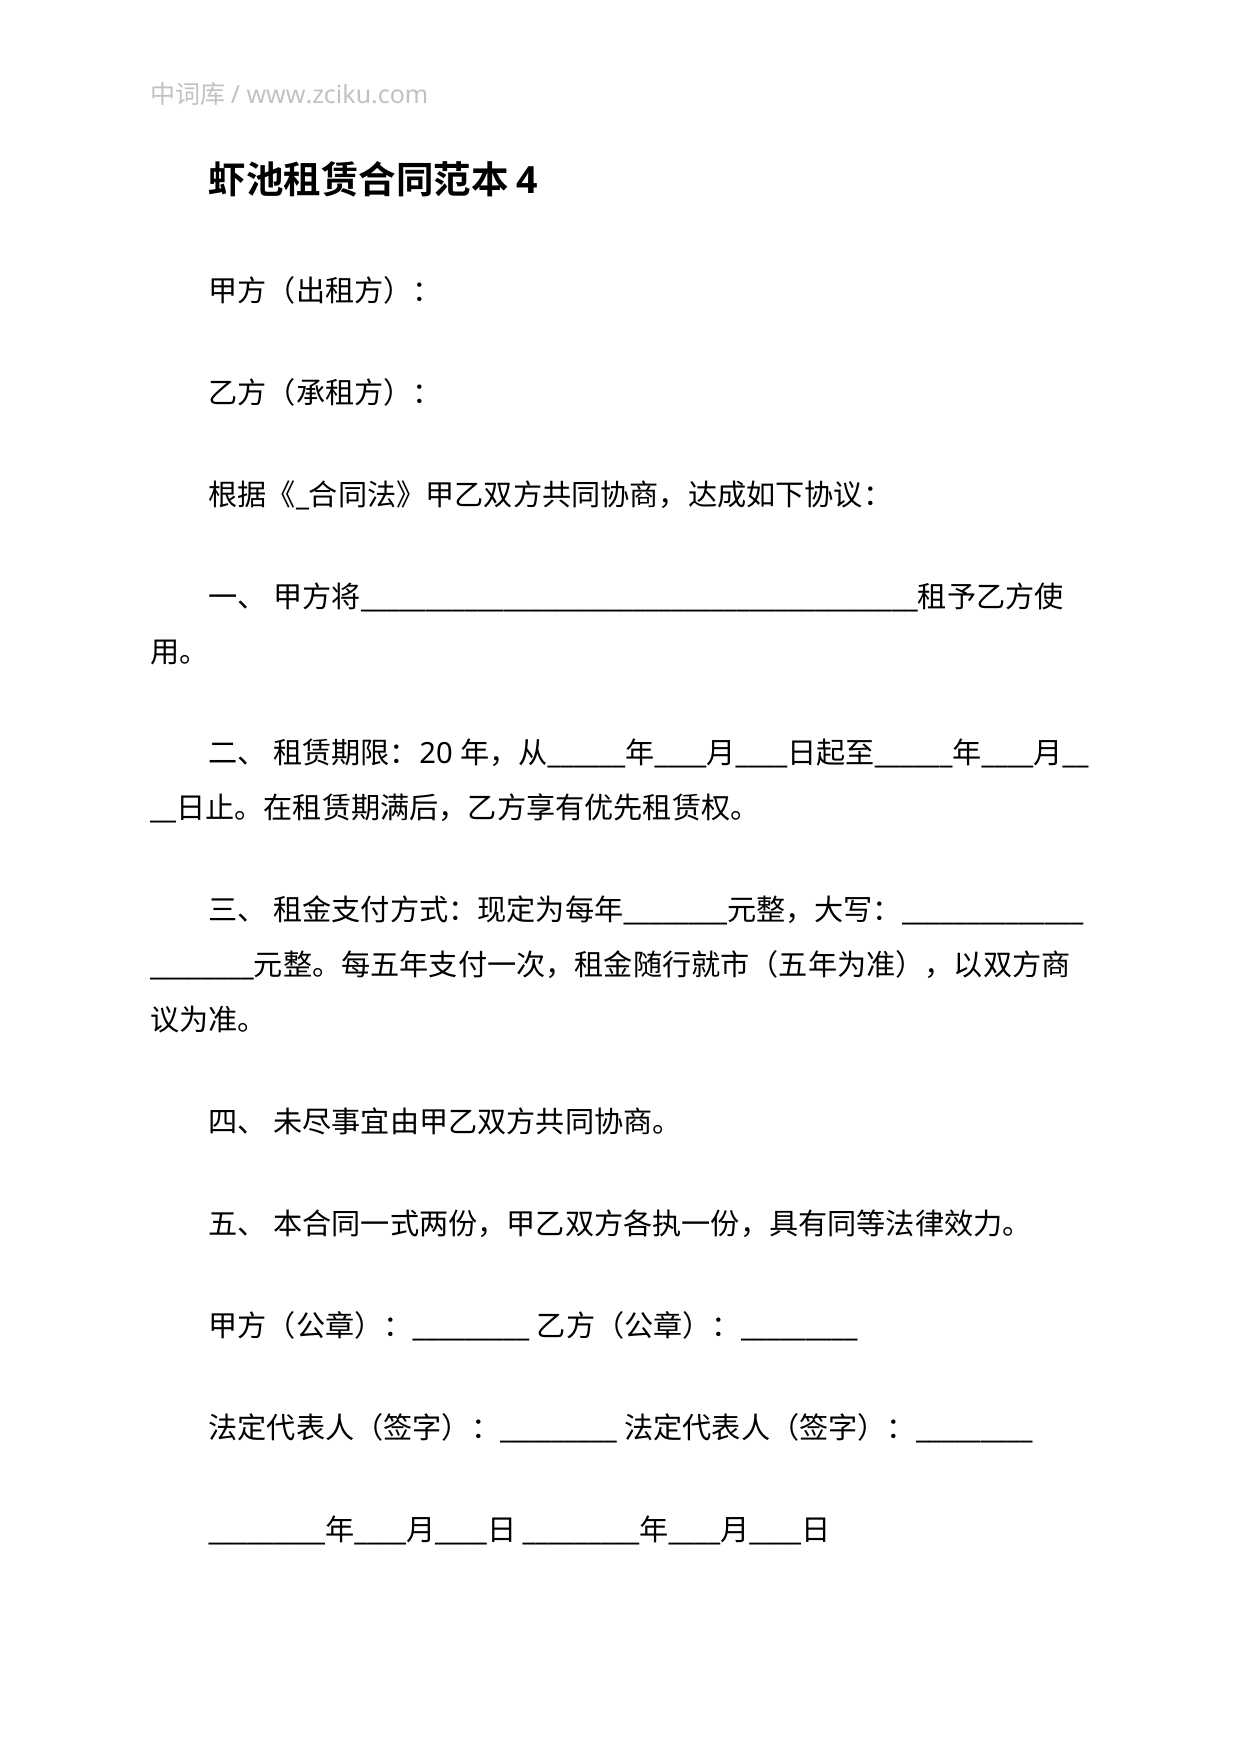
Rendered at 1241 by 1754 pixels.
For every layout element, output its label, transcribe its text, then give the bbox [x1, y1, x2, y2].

text 法定代表人（签字）：_________ 法定代表人（签字）：_________ [150, 1404, 1090, 1447]
text 一、 甲方将___________________________________________租予乙方使用。 [150, 573, 1090, 670]
text 根据《_合同法》甲乙双方共同协商，达成如下协议： [150, 471, 1090, 513]
text 甲方（公章）：_________ 乙方（公章）：_________ [150, 1302, 1090, 1344]
text _________年____月____日 _________年____月____日 [150, 1506, 1090, 1548]
text 甲方（出租方）： [150, 268, 1090, 310]
text 虾池租赁合同范本4 [150, 150, 1090, 204]
text 二、 租赁期限：20 年，从______年____月____日起至______年____月____日止。在租赁期满后，乙方享有优先租赁权。 [150, 730, 1090, 827]
text 五、 本合同一式两份，甲乙双方各执一份，具有同等法律效力。 [150, 1200, 1090, 1243]
text 三、 租金支付方式：现定为每年________元整，大写：______________________元整。每五年支付一次，租金随行就市（五年为准），以双方商议为准。 [150, 887, 1090, 1039]
text 乙方（承租方）： [150, 369, 1090, 412]
text 四、 未尽事宜由甲乙双方共同协商。 [150, 1099, 1090, 1141]
